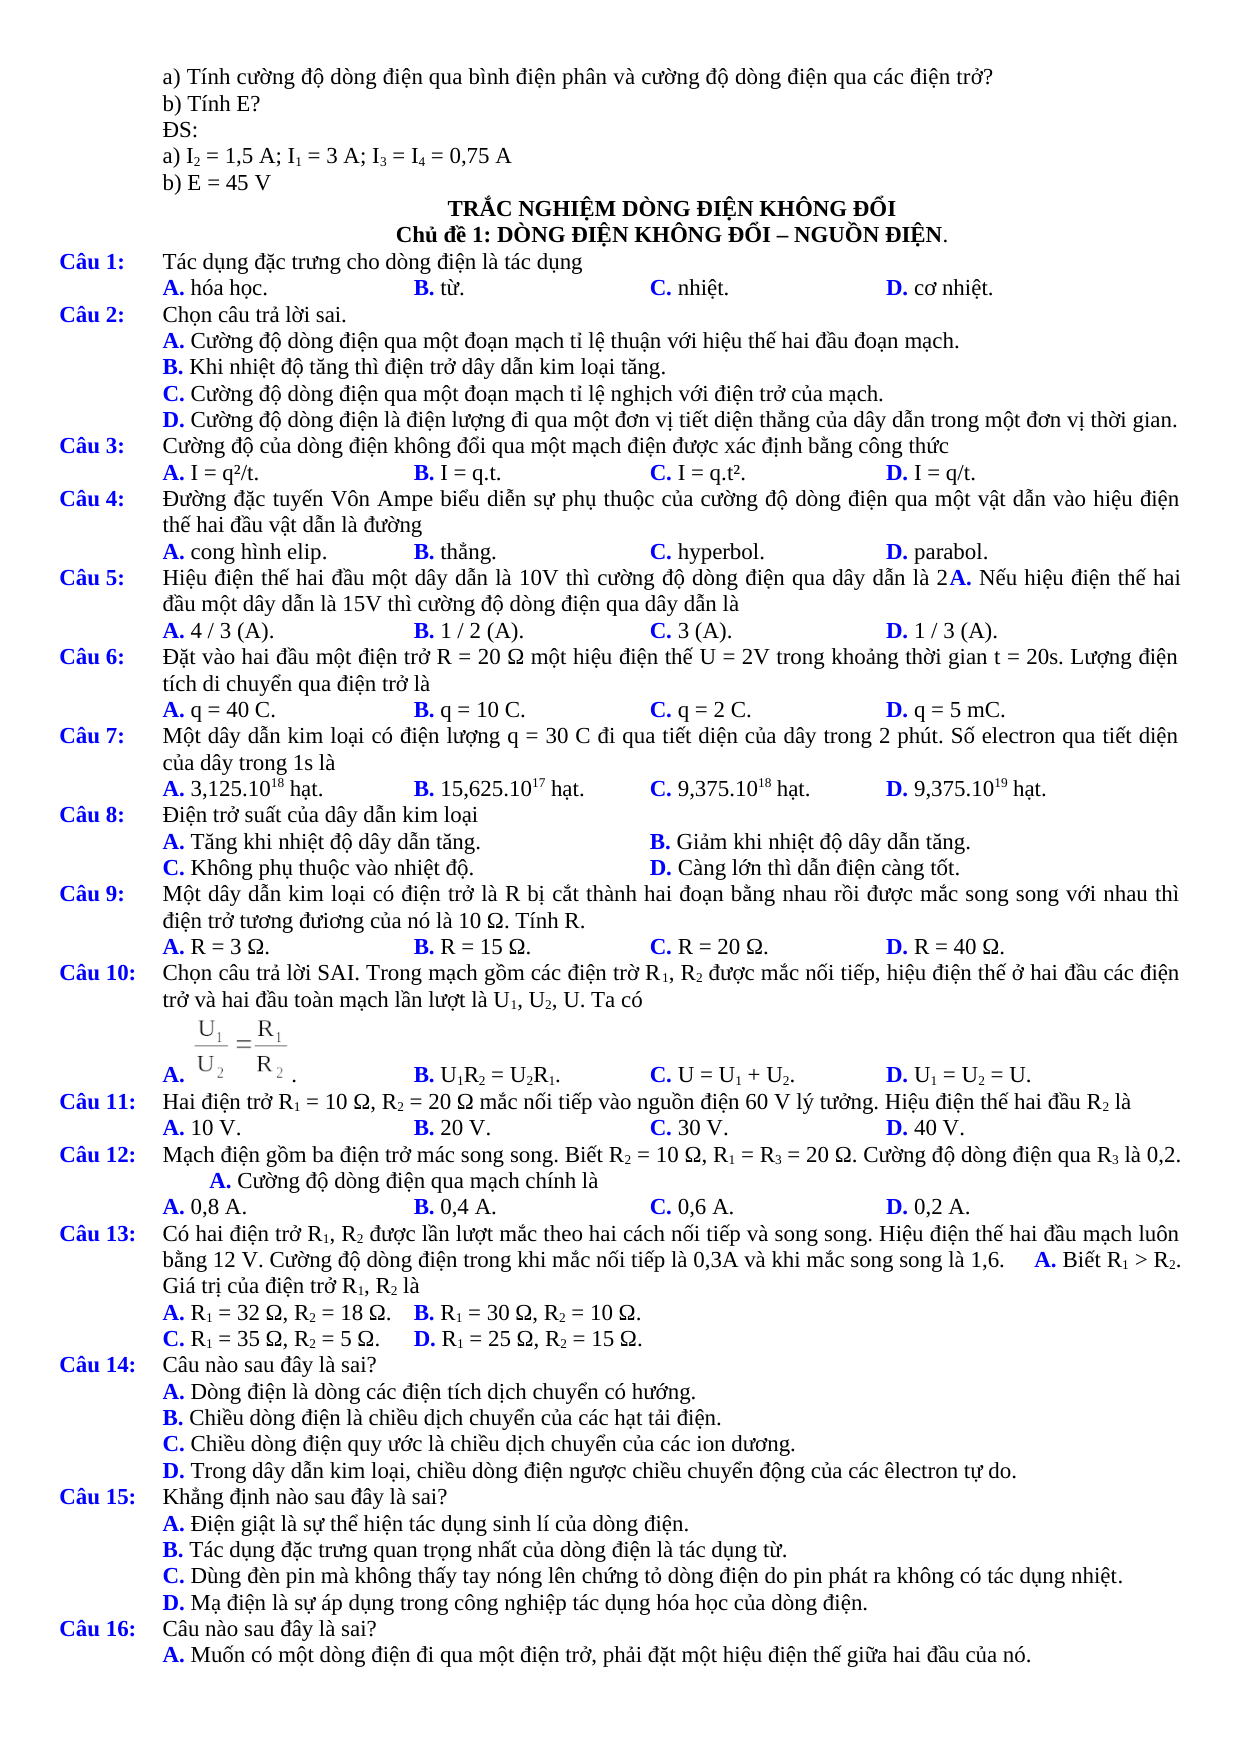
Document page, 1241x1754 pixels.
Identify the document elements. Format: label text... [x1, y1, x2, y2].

text B. Tác dụng đặc trưng quan trọng nhất của dòng điện là tác dụng từ. [162, 1536, 1181, 1562]
text C. Chiều dòng điện quy ước là chiều dịch chuyển của các ion dương. [162, 1431, 1181, 1457]
text A. 10 V. B. 20 V. C. 30 V. D. 40 V. [162, 1114, 1181, 1141]
text b) E = 45 V [162, 169, 1181, 195]
text D. Trong dây dẫn kim loại, chiều dòng điện ngược chiều chuyển động của các êlectron tự do. [162, 1457, 1181, 1483]
list Câu nào sau đây là sai? [59, 1351, 1181, 1378]
text D. Mạ điện là sự áp dụng trong công nghiệp tác dụng hóa học của dòng điện. [162, 1589, 1181, 1615]
text A. cong hình elip. B. thẳng. C. hyperbol. D. parabol. [162, 538, 1181, 564]
list Chọn câu trả lời SAI. Trong mạch gồm các điện trờ R1, R2 được mắc nối tiếp, hiệu điện thế ở hai đầu các điện trở và hai đầu toàn mạch lần lượt là U1, U2, U. Ta có [59, 959, 1181, 1012]
text b) Tính E? [162, 90, 1181, 116]
text A. Dòng điện là dòng các điện tích dịch chuyển có hướng. [162, 1378, 1181, 1404]
list Mạch điện gồm ba điện trở mác song song. Biết R2 = 10 Ω, R1 = R3 = 20 Ω. Cường độ dòng điện qua R3 là 0,2. A. Cường độ dòng điện qua mạch chính là [59, 1141, 1181, 1193]
list Chọn câu trả lời sai. [59, 301, 1181, 327]
text A. 3,125.1018 hạt. B. 15,625.1017 hạt. C. 9,375.1018 hạt. D. 9,375.1019 hạt. [162, 775, 1181, 801]
list Cường độ của dòng điện không đổi qua một mạch điện được xác định bằng công thức [59, 432, 1181, 459]
text A. 0,8 A. B. 0,4 A. C. 0,6 A. D. 0,2 A. [162, 1193, 1181, 1220]
list Đường đặc tuyến Vôn Ampe biểu diễn sự phụ thuộc của cường độ dòng điện qua một vật dẫn vào hiệu điện thế hai đầu vật dẫn là đường [59, 485, 1181, 538]
text A. Tăng khi nhiệt độ dây dẫn tăng. B. Giảm khi nhiệt độ dây dẫn tăng. [162, 828, 1181, 854]
list Tác dụng đặc trưng cho dòng điện là tác dụng [59, 248, 1181, 274]
list Câu nào sau đây là sai? [59, 1615, 1181, 1641]
text A. hóa học. B. từ. C. nhiệt. D. cơ nhiệt. [162, 274, 1181, 301]
text C. Cường độ dòng điện qua một đoạn mạch tỉ lệ nghịch với điện trở của mạch. [162, 380, 1181, 406]
text A. Cường độ dòng điện qua một đoạn mạch tỉ lệ thuận với hiệu thế hai đầu đoạn mạch. [162, 327, 1181, 353]
text a) Tính cường độ dòng điện qua bình điện phân và cường độ dòng điện qua các điện trở? [162, 63, 1181, 90]
list Có hai điện trở R1, R2 được lần lượt mắc theo hai cách nối tiếp và song song. Hiệu điện thế hai đầu mạch luôn bằng 12 V. Cường độ dòng điện trong khi mắc nối tiếp là 0,3A và khi mắc song song là 1,6. A. Biết R1 > R2. Giá trị của điện trở R1, R2 là [59, 1220, 1181, 1299]
text TRẮC NGHIỆM DÒNG ĐIỆN KHÔNG ĐỔI [162, 195, 1181, 222]
text A. q = 40 C. B. q = 10 C. C. q = 2 C. D. q = 5 mC. [162, 696, 1181, 722]
text A. . B. U1R2 = U2R1. C. U = U1 + U2. D. U1 = U2 = U. [162, 1012, 1181, 1088]
list Hai điện trở R1 = 10 Ω, R2 = 20 Ω mắc nối tiếp vào nguồn điện 60 V lý tưởng. Hiệu điện thế hai đầu R2 là [59, 1088, 1181, 1114]
text Chủ đề 1: DÒNG ĐIỆN KHÔNG ĐỔI – NGUỒN ĐIỆN. [162, 222, 1181, 248]
text A. 4 / 3 (A). B. 1 / 2 (A). C. 3 (A). D. 1 / 3 (A). [162, 617, 1181, 643]
text A. I = q²/t. B. I = q.t. C. I = q.t². D. I = q/t. [162, 459, 1181, 485]
text ĐS: [162, 116, 1181, 142]
text D. Cường độ dòng điện là điện lượng đi qua một đơn vị tiết diện thẳng của dây dẫn trong một đơn vị thời gian. [162, 406, 1181, 432]
list Đặt vào hai đầu một điện trở R = 20 Ω một hiệu điện thế U = 2V trong khoảng thời gian t = 20s. Lượng điện tích di chuyển qua điện trở là [59, 643, 1181, 696]
text C. Dùng đèn pin mà không thấy tay nóng lên chứng tỏ dòng điện do pin phát ra không có tác dụng nhiệt. [162, 1562, 1181, 1589]
text A. R = 3 Ω. B. R = 15 Ω. C. R = 20 Ω. D. R = 40 Ω. [162, 933, 1181, 959]
text B. Khi nhiệt độ tăng thì điện trở dây dẫn kim loại tăng. [162, 353, 1181, 380]
list Điện trở suất của dây dẫn kim loại [59, 801, 1181, 828]
text B. Chiều dòng điện là chiều dịch chuyển của các hạt tải điện. [162, 1404, 1181, 1431]
text A. Muốn có một dòng điện đi qua một điện trở, phải đặt một hiệu điện thế giữa hai đầu của nó. [162, 1641, 1181, 1668]
list Một dây dẫn kim loại có điện trở là R bị cắt thành hai đoạn bằng nhau rồi được mắc song song với nhau thì điện trở tương đưiơng của nó là 10 Ω. Tính R. [59, 880, 1181, 933]
text C. R1 = 35 Ω, R2 = 5 Ω. D. R1 = 25 Ω, R2 = 15 Ω. [162, 1325, 1181, 1351]
list Hiệu điện thế hai đầu một dây dẫn là 10V thì cường độ dòng điện qua dây dẫn là 2A. Nếu hiệu điện thế hai đầu một dây dẫn là 15V thì cường độ dòng điện qua dây dẫn là [59, 564, 1181, 617]
list Một dây dẫn kim loại có điện lượng q = 30 C đi qua tiết diện của dây trong 2 phút. Số electron qua tiết diện của dây trong 1s là [59, 722, 1181, 775]
list Khẳng định nào sau đây là sai? [59, 1483, 1181, 1509]
text a) I2 = 1,5 A; I1 = 3 A; I3 = I4 = 0,75 A [162, 142, 1181, 169]
text C. Không phụ thuộc vào nhiệt độ. D. Càng lớn thì dẫn điện càng tốt. [162, 854, 1181, 880]
text A. R1 = 32 Ω, R2 = 18 Ω. B. R1 = 30 Ω, R2 = 10 Ω. [162, 1299, 1181, 1325]
text A. Điện giật là sự thể hiện tác dụng sinh lí của dòng điện. [162, 1509, 1181, 1536]
